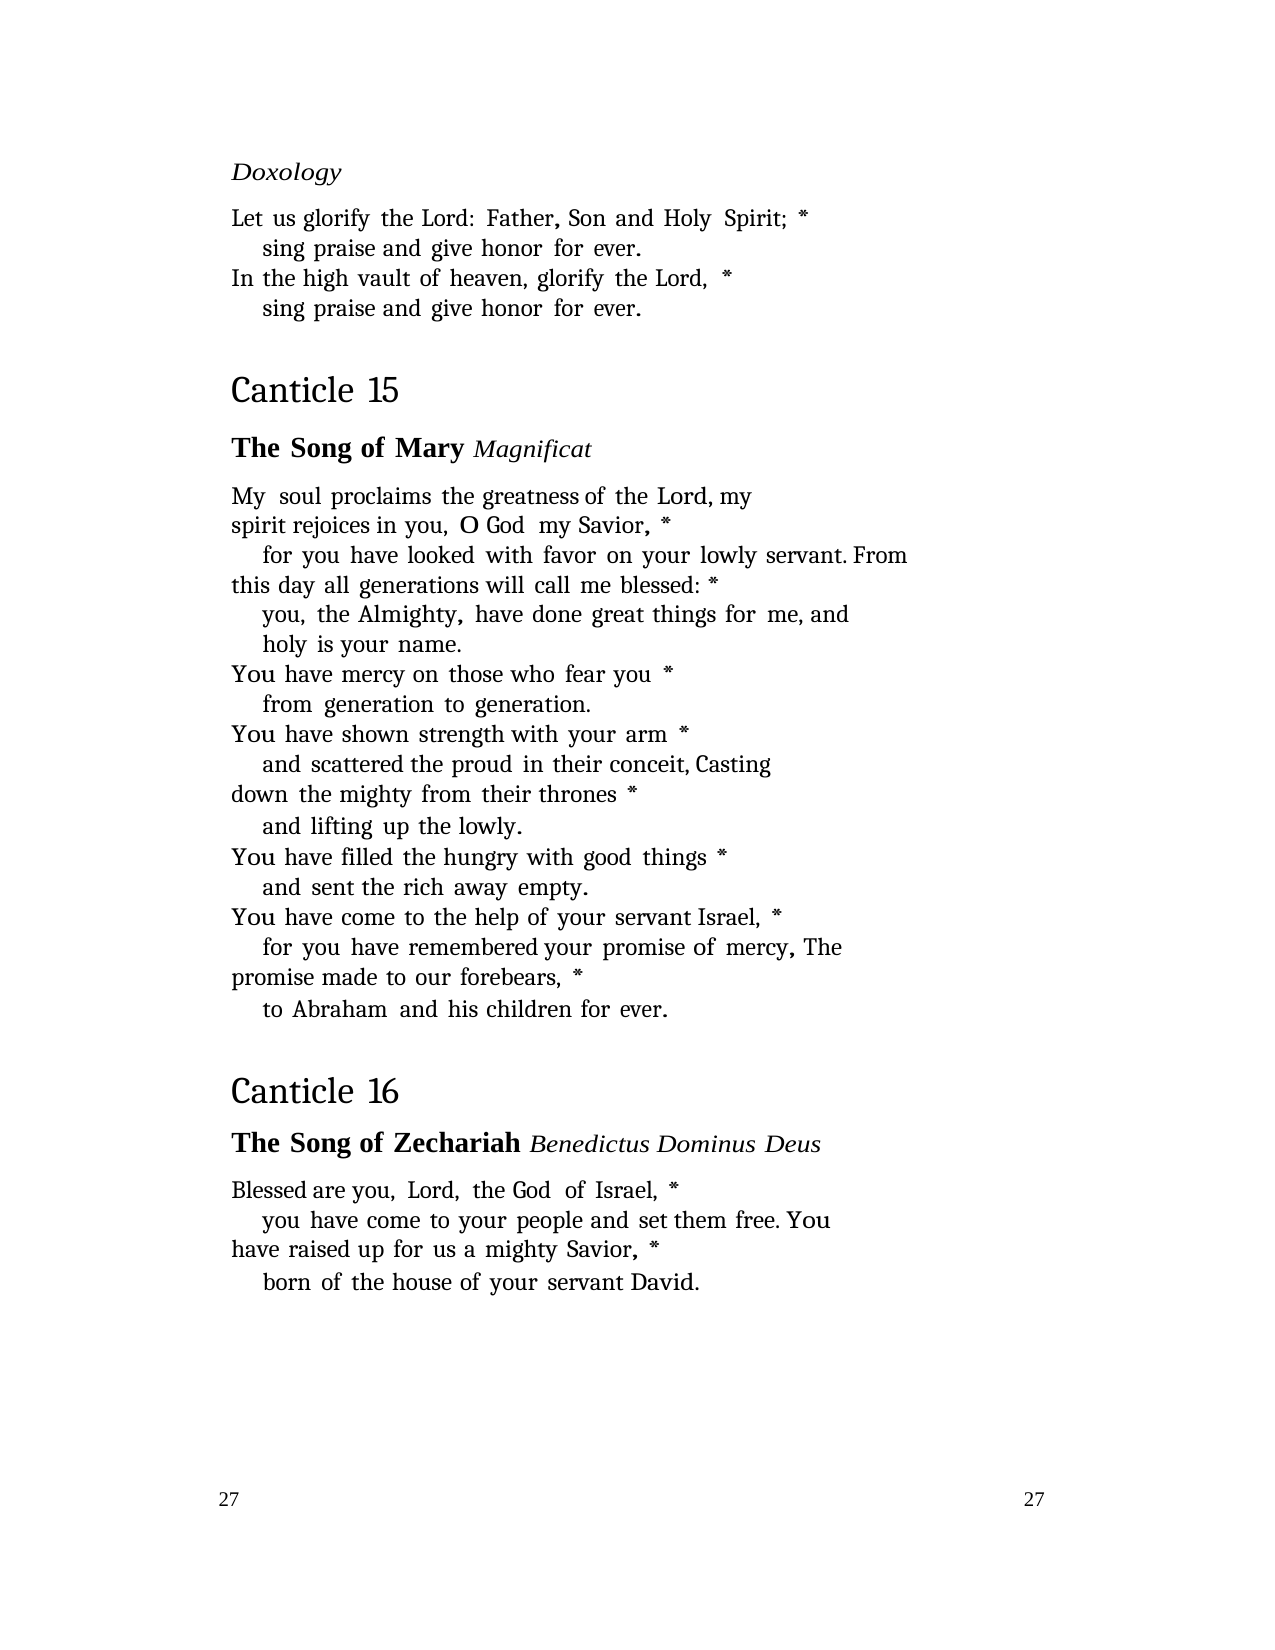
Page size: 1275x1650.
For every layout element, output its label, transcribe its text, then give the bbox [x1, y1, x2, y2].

text for you have remembered your promise of mercy, The promise made to our forebears, * [231, 933, 890, 991]
text Doxology [231, 157, 1096, 186]
text You have come to the help of your servant Israel, * [231, 903, 1096, 931]
text from generation to generation. [262, 690, 1096, 718]
text and lifting up the lowly. [262, 810, 1096, 841]
text Blessed are you, Lord, the God of Israel, * [231, 1176, 1096, 1204]
text sing praise and give honor for ever. [262, 294, 1096, 323]
text You have mercy on those who fear you * [231, 660, 1096, 688]
text The Song of Mary Magnificat [231, 431, 1096, 464]
text Let us glorify the Lord: Father, Son and Holy Spirit; * [231, 203, 1096, 232]
text My soul proclaims the greatness of the Lord, my spirit rejoices in you, O God my Savior, * [231, 482, 803, 540]
text You have shown strength with your arm * [231, 720, 1096, 749]
text you have come to your people and set them free. You have raised up for us a mighty Savior, * [231, 1206, 879, 1264]
text Canticle 16 [231, 1069, 1096, 1113]
text In the high vault of heaven, glorify the Lord, * [231, 264, 1096, 292]
text born of the house of your servant David. [262, 1265, 1096, 1297]
text Canticle 15 [231, 368, 1096, 412]
text You have filled the hungry with good things * [231, 842, 1096, 871]
text and scattered the proud in their conceit, Casting down the mighty from their thrones * [231, 750, 814, 808]
text you, the Almighty, have done great things for me, and holy is your name. [262, 600, 892, 659]
text sing praise and give honor for ever. [262, 234, 1096, 262]
text and sent the rich away empty. [262, 872, 1096, 901]
text for you have looked with favor on your lowly servant. From this day all generations will call me blessed: * [231, 541, 953, 599]
text The Song of Zechariah Benedictus Dominus Deus [231, 1125, 1096, 1159]
text to Abraham and his children for ever. [262, 992, 1096, 1024]
